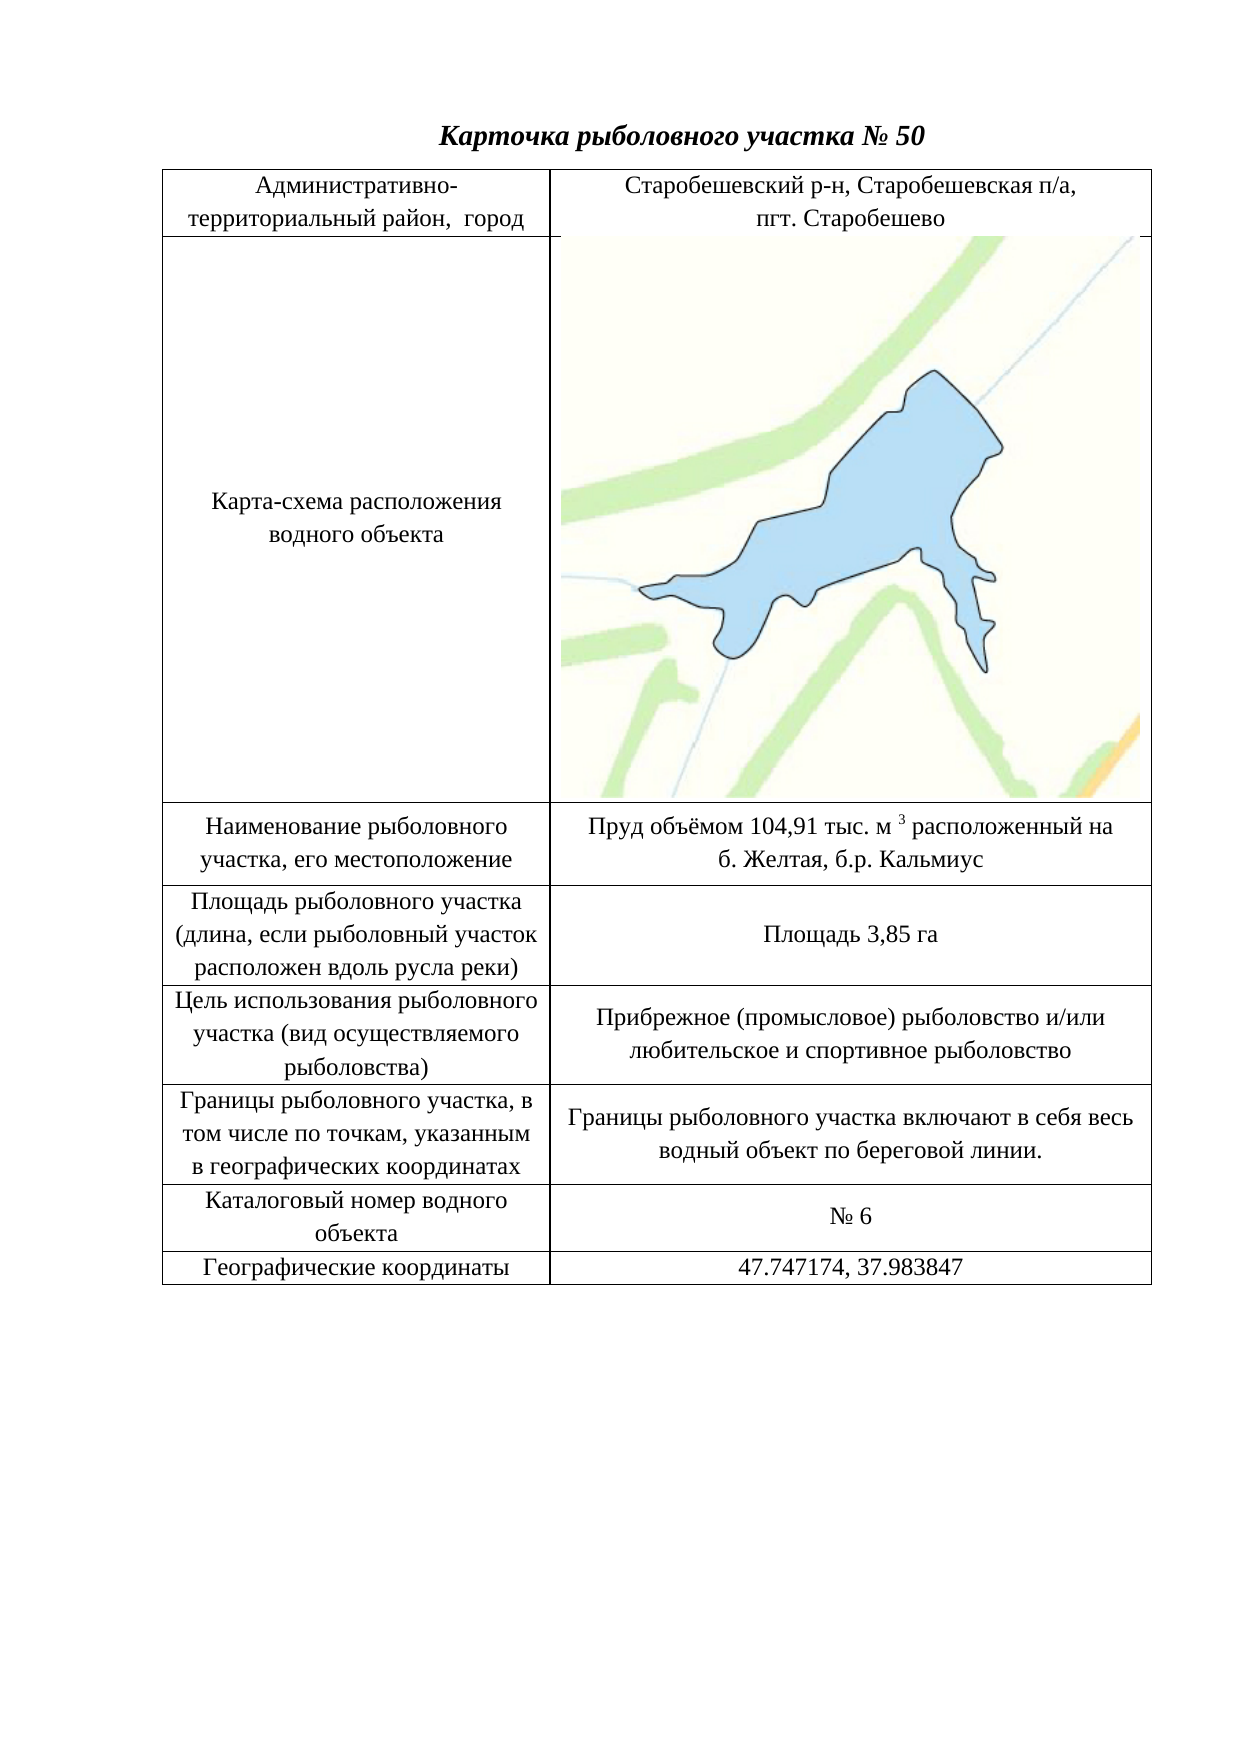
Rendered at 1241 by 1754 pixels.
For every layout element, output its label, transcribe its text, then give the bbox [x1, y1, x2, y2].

table_cell Каталоговый номер водного объекта [163, 1185, 549, 1251]
table_cell Границы рыболовного участка, в том числе по точкам, указанным в географических координатах [163, 1085, 549, 1184]
table_cell 47.747174, 37.983847 [551, 1252, 1151, 1284]
table_cell № 6 [551, 1185, 1151, 1251]
table_cell Прибрежное (промысловое) рыболовство и/или любительское и спортивное рыболовство [551, 986, 1151, 1084]
table_cell Границы рыболовного участка включают в себя весь водный объект по береговой линии. [551, 1085, 1151, 1184]
table_cell Пруд объёмом 104,91 тыс. м 3 расположенный на б. Желтая, б.р. Кальмиус [551, 803, 1151, 885]
table_cell Площадь 3,85 га [551, 886, 1151, 984]
table_header Административно-территориальный район, город [163, 170, 549, 236]
text Карточка рыболовного участка № 50 [215, 118, 1152, 152]
table_cell Цель использования рыболовного участка (вид осуществляемого рыболовства) [163, 986, 549, 1084]
table_cell Карта-схема расположения водного объекта [163, 237, 549, 802]
table_cell Наименование рыболовного участка, его местоположение [163, 803, 549, 885]
table_header Старобешевский р-н, Старобешевская п/а, пгт. Старобешево [551, 170, 1151, 236]
picture [561, 236, 1140, 798]
table_cell Площадь рыболовного участка (длина, если рыболовный участок расположен вдоль русла реки) [163, 886, 549, 984]
table_cell [551, 237, 1151, 802]
table_cell Географические координаты [163, 1252, 549, 1284]
